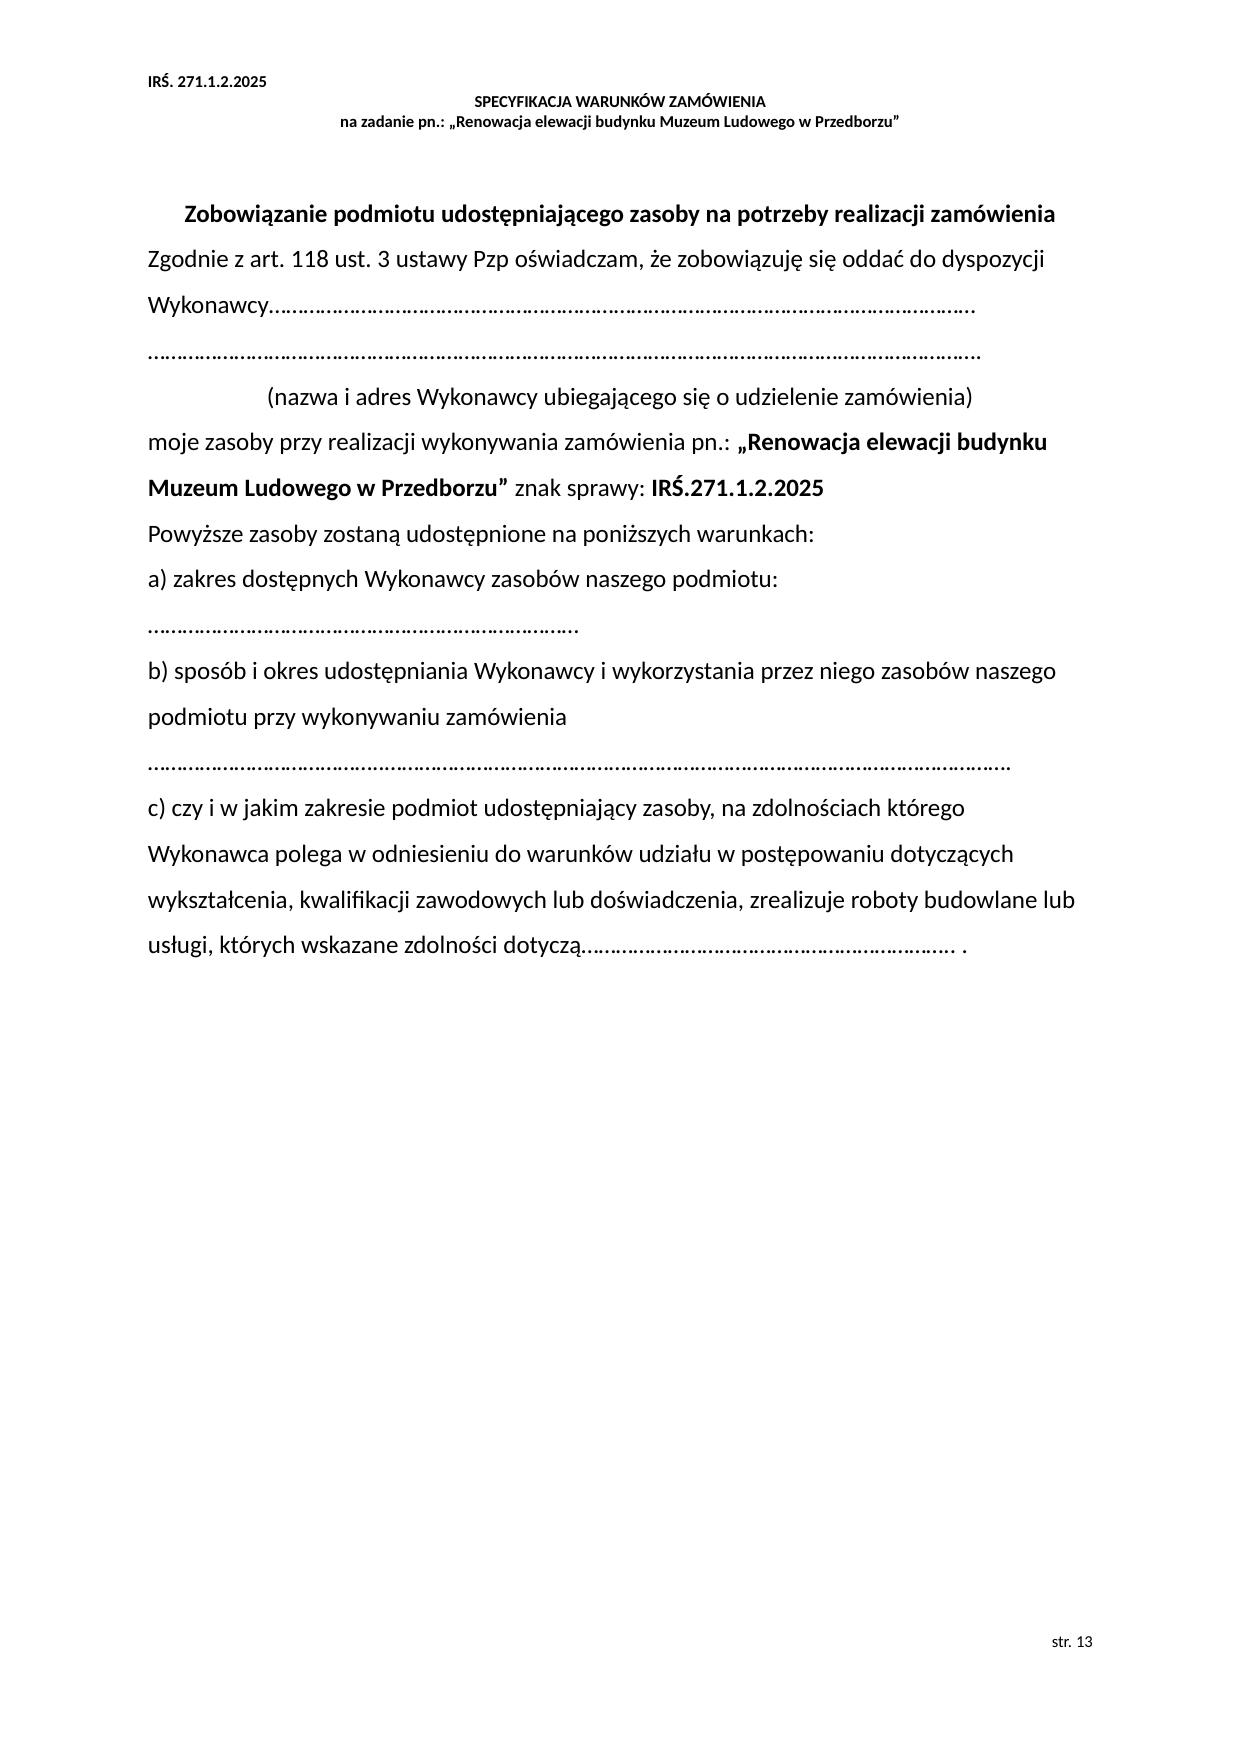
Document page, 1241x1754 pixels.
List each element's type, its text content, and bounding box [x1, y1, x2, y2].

text c) czy i w jakim zakresie podmiot udostępniający zasoby, na zdolnościach którego Wykonawca polega w odniesieniu do warunków udziału w postępowaniu dotyczących wykształcenia, kwalifikacji zawodowych lub doświadczenia, zrealizuje roboty budowlane lub usługi, których wskazane zdolności dotyczą……………………………………………………….. . [148, 792, 1092, 960]
text Powyższe zasoby zostaną udostępnione na poniższych warunkach: [148, 518, 1092, 548]
text b) sposób i okres udostępniania Wykonawcy i wykorzystania przez niego zasobów naszego podmiotu przy wykonywaniu zamówienia [148, 655, 1092, 731]
text …………………………………..………………………………………………………………………………………………. [148, 747, 1092, 777]
text Zgodnie z art. 118 ust. 3 ustawy Pzp oświadczam, że zobowiązuję się oddać do dyspozycji Wykonawcy…………………………………………………………………………………………………………… [148, 243, 1092, 320]
text Zobowiązanie podmiotu udostępniającego zasoby na potrzeby realizacji zamówienia [148, 198, 1092, 228]
text moje zasoby przy realizacji wykonywania zamówienia pn.: „Renowacja elewacji budynku Muzeum Ludowego w Przedborzu” znak sprawy: IRŚ.271.1.2.2025 [148, 426, 1092, 503]
text (nazwa i adres Wykonawcy ubiegającego się o udzielenie zamówienia) [148, 381, 1092, 411]
text ………………………………………………………………………………………………………………………………. [148, 335, 1092, 366]
text a) zakres dostępnych Wykonawcy zasobów naszego podmiotu: ………………………………………………………………… [148, 564, 1092, 640]
